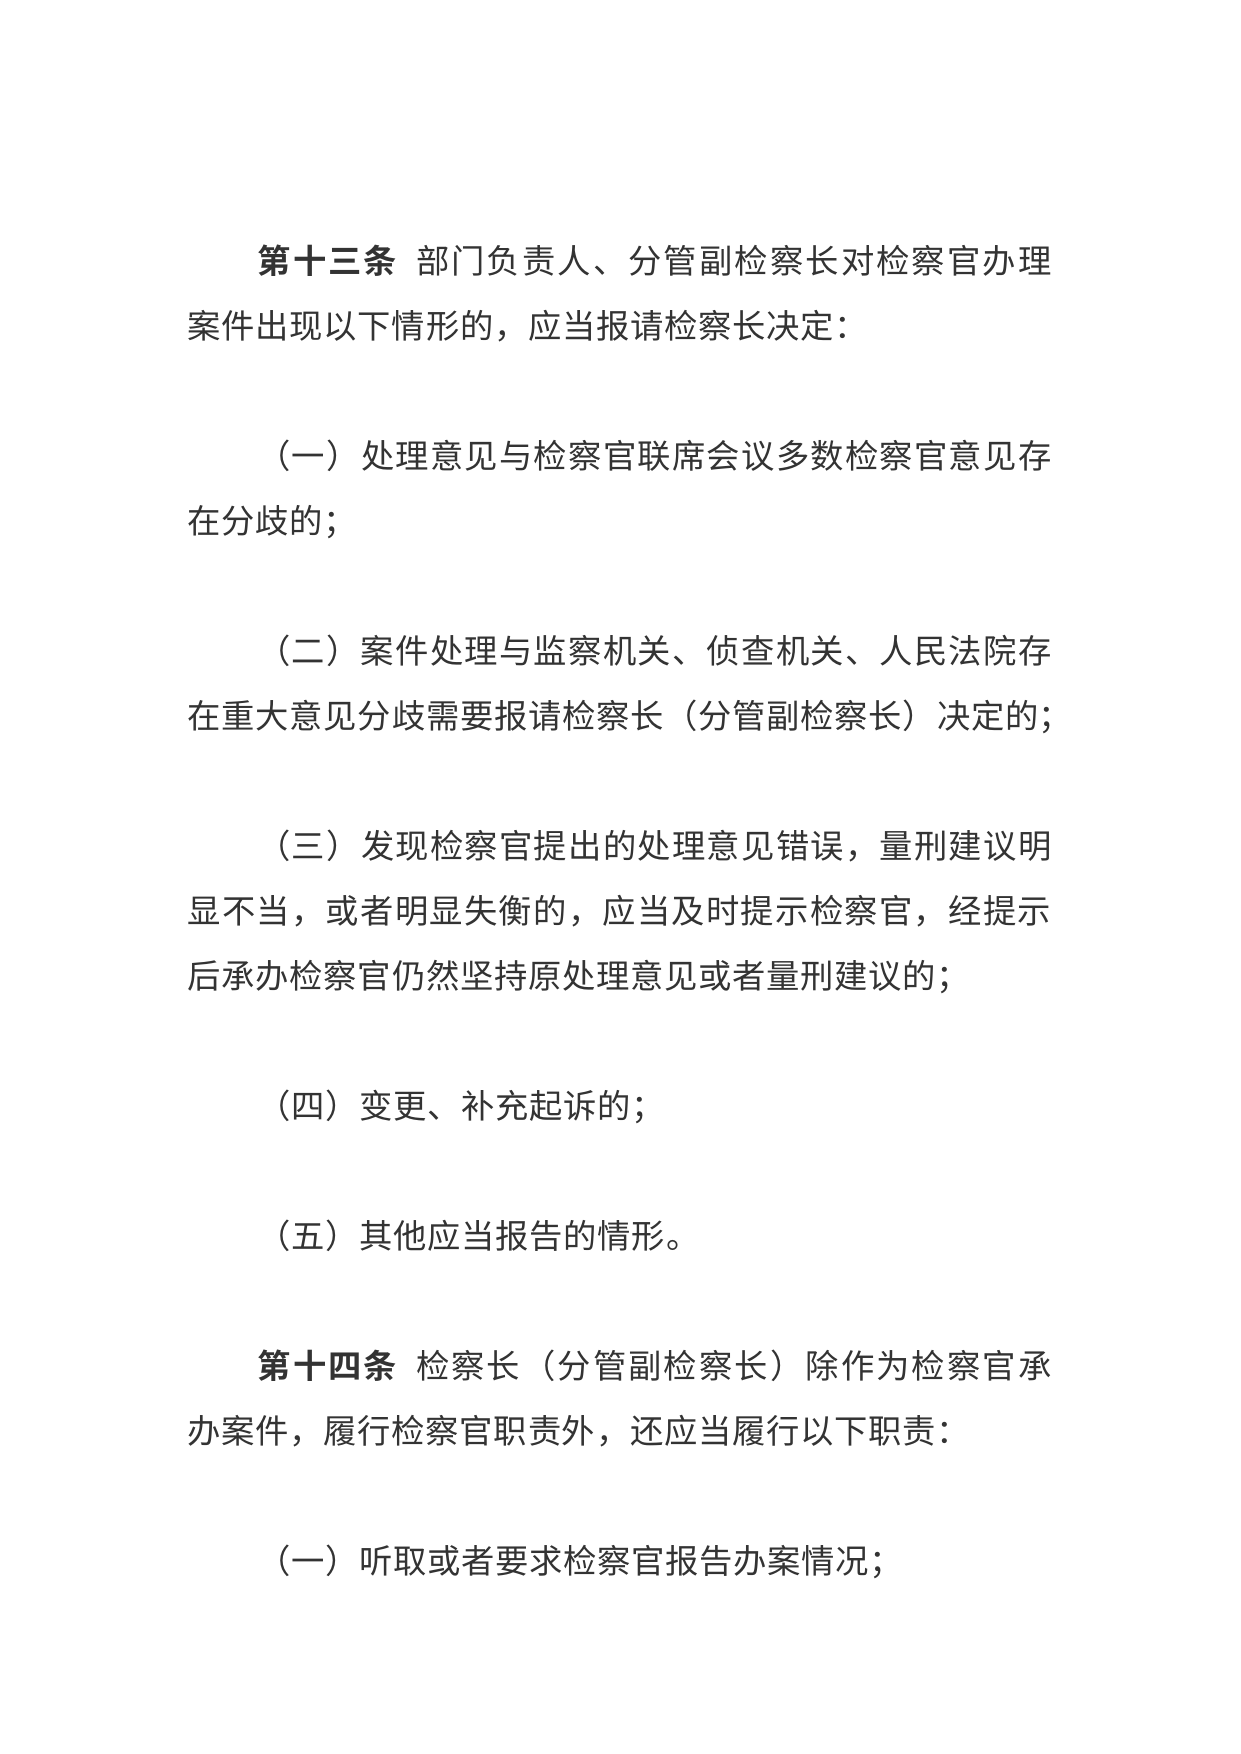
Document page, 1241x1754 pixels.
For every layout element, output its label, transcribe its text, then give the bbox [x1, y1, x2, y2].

text 第十三条 部门负责人、分管副检察长对检察官办理案件出现以下情形的，应当报请检察长决定： [187, 227, 1053, 357]
text （一）处理意见与检察官联席会议多数检察官意见存在分歧的； [187, 422, 1053, 552]
text （五）其他应当报告的情形。 [187, 1202, 1053, 1267]
text （三）发现检察官提出的处理意见错误，量刑建议明显不当，或者明显失衡的，应当及时提示检察官，经提示后承办检察官仍然坚持原处理意见或者量刑建议的； [187, 812, 1053, 1007]
text 第十四条 检察长（分管副检察长）除作为检察官承办案件，履行检察官职责外，还应当履行以下职责： [187, 1332, 1053, 1462]
text （一）听取或者要求检察官报告办案情况； [187, 1527, 1053, 1592]
text （二）案件处理与监察机关、侦查机关、人民法院存在重大意见分歧需要报请检察长（分管副检察长）决定的； [187, 617, 1053, 747]
text （四）变更、补充起诉的； [187, 1072, 1053, 1137]
